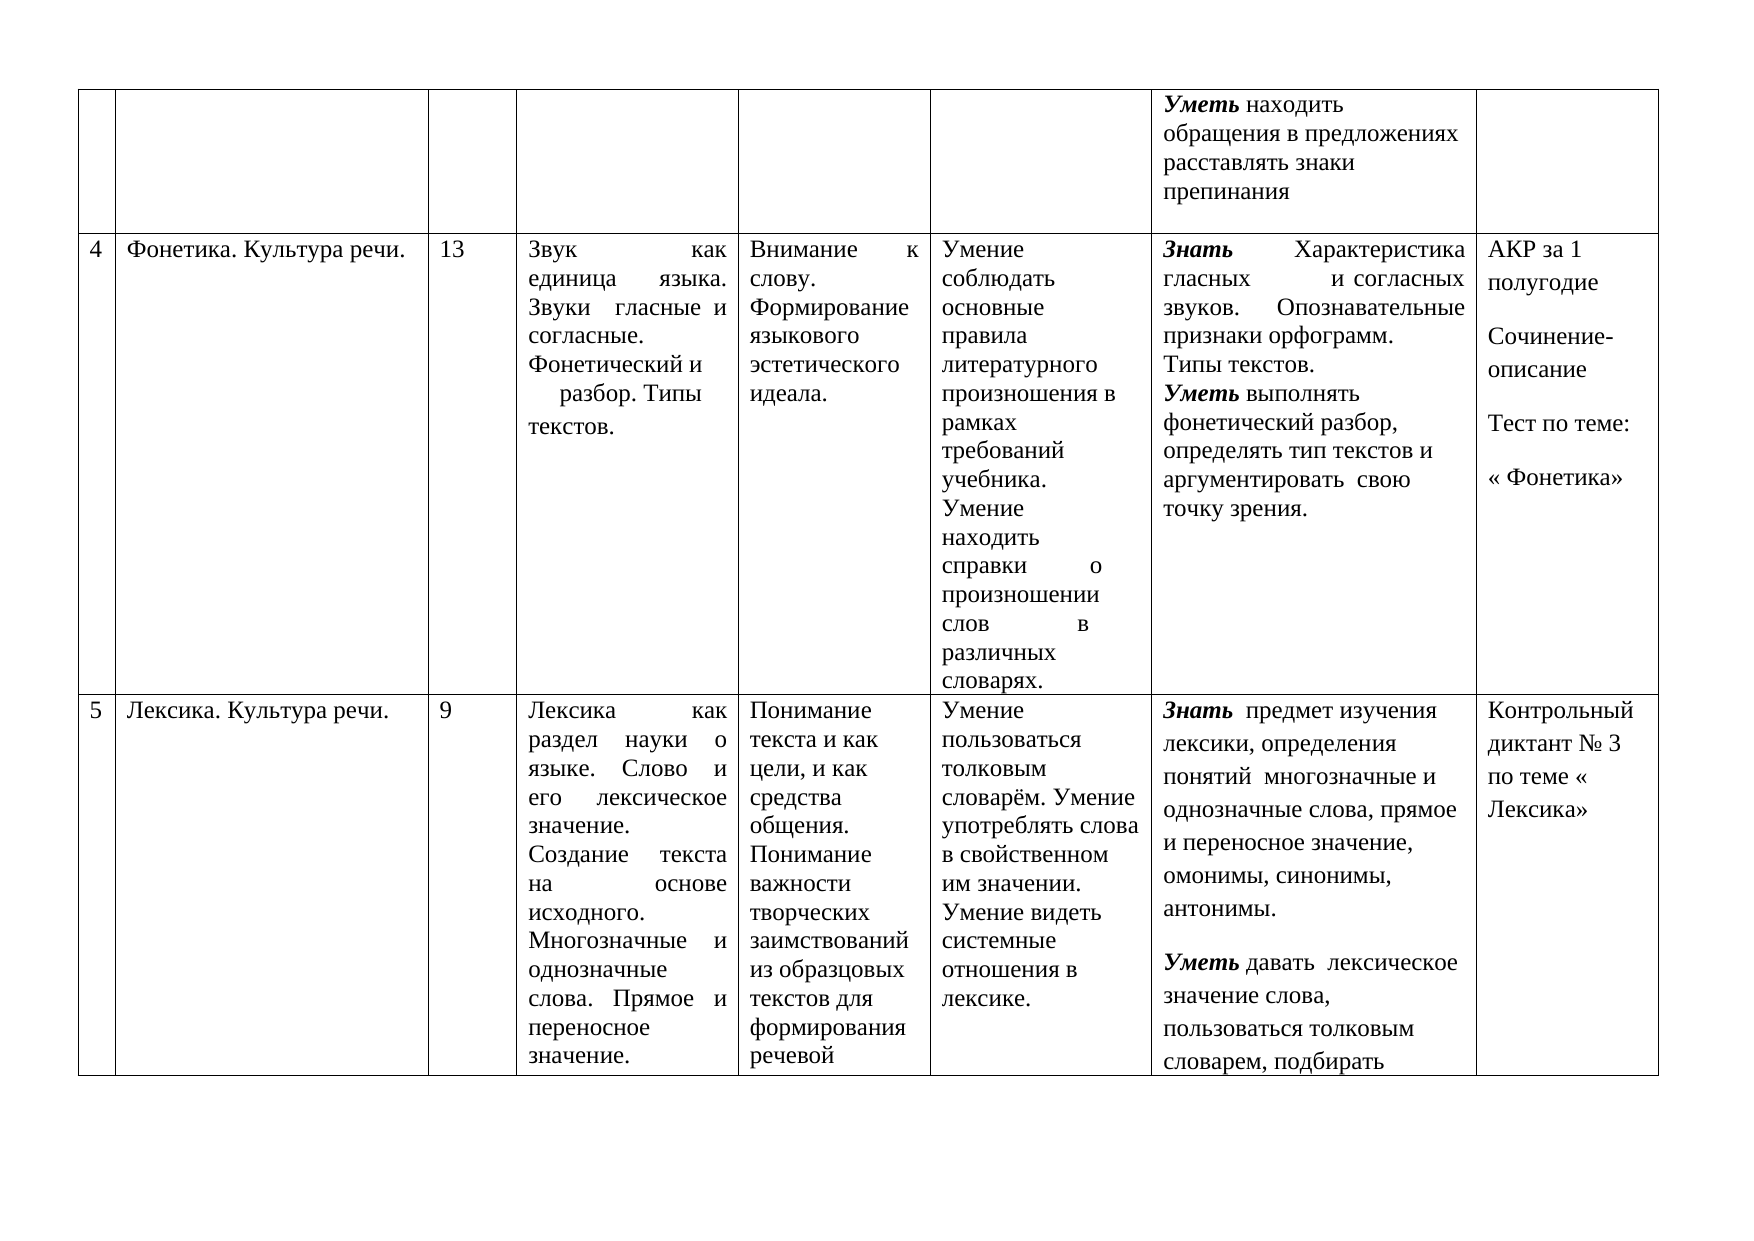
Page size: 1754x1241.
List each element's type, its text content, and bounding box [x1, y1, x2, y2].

table_cell Фонетика. Культура речи. [116, 234, 428, 694]
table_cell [1477, 90, 1658, 233]
table_cell 5 [79, 695, 115, 1075]
table_cell 27 [429, 90, 516, 233]
table_cell Звук как единица языка. Звуки гласные и согласные. Фонетический и разбор. Типы текстов. [517, 234, 738, 694]
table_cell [931, 90, 1151, 233]
table_cell Умение соблюдать основные правила литературного произношения в рамках требований учебника. Умение находить справки о произношении слов в различных словарях. [931, 234, 1151, 694]
table_cell 4 [79, 234, 115, 694]
table_cell 3 [79, 90, 115, 233]
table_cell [739, 90, 930, 233]
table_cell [116, 695, 428, 1075]
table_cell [931, 695, 1151, 1075]
table_cell Внимание к слову. Формирование языкового эстетического идеала. [739, 234, 930, 694]
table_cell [517, 90, 738, 233]
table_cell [1152, 695, 1476, 1075]
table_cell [1477, 695, 1658, 1075]
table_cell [1152, 90, 1476, 233]
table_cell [116, 90, 428, 233]
table_cell 9 [429, 695, 516, 1075]
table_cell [517, 695, 738, 1075]
table_cell Знать Характеристика гласных и согласных звуков. Опознавательные признаки орфограмм. Типы текстов. Уметь выполнять фонетический разбор, определять тип текстов и аргументировать свою точку зрения. [1152, 234, 1476, 694]
table_cell АКР за 1 полугодие Сочинение-описание Тест по теме: « Фонетика» [1477, 234, 1658, 694]
table_cell 13 [429, 234, 516, 694]
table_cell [739, 695, 930, 1075]
